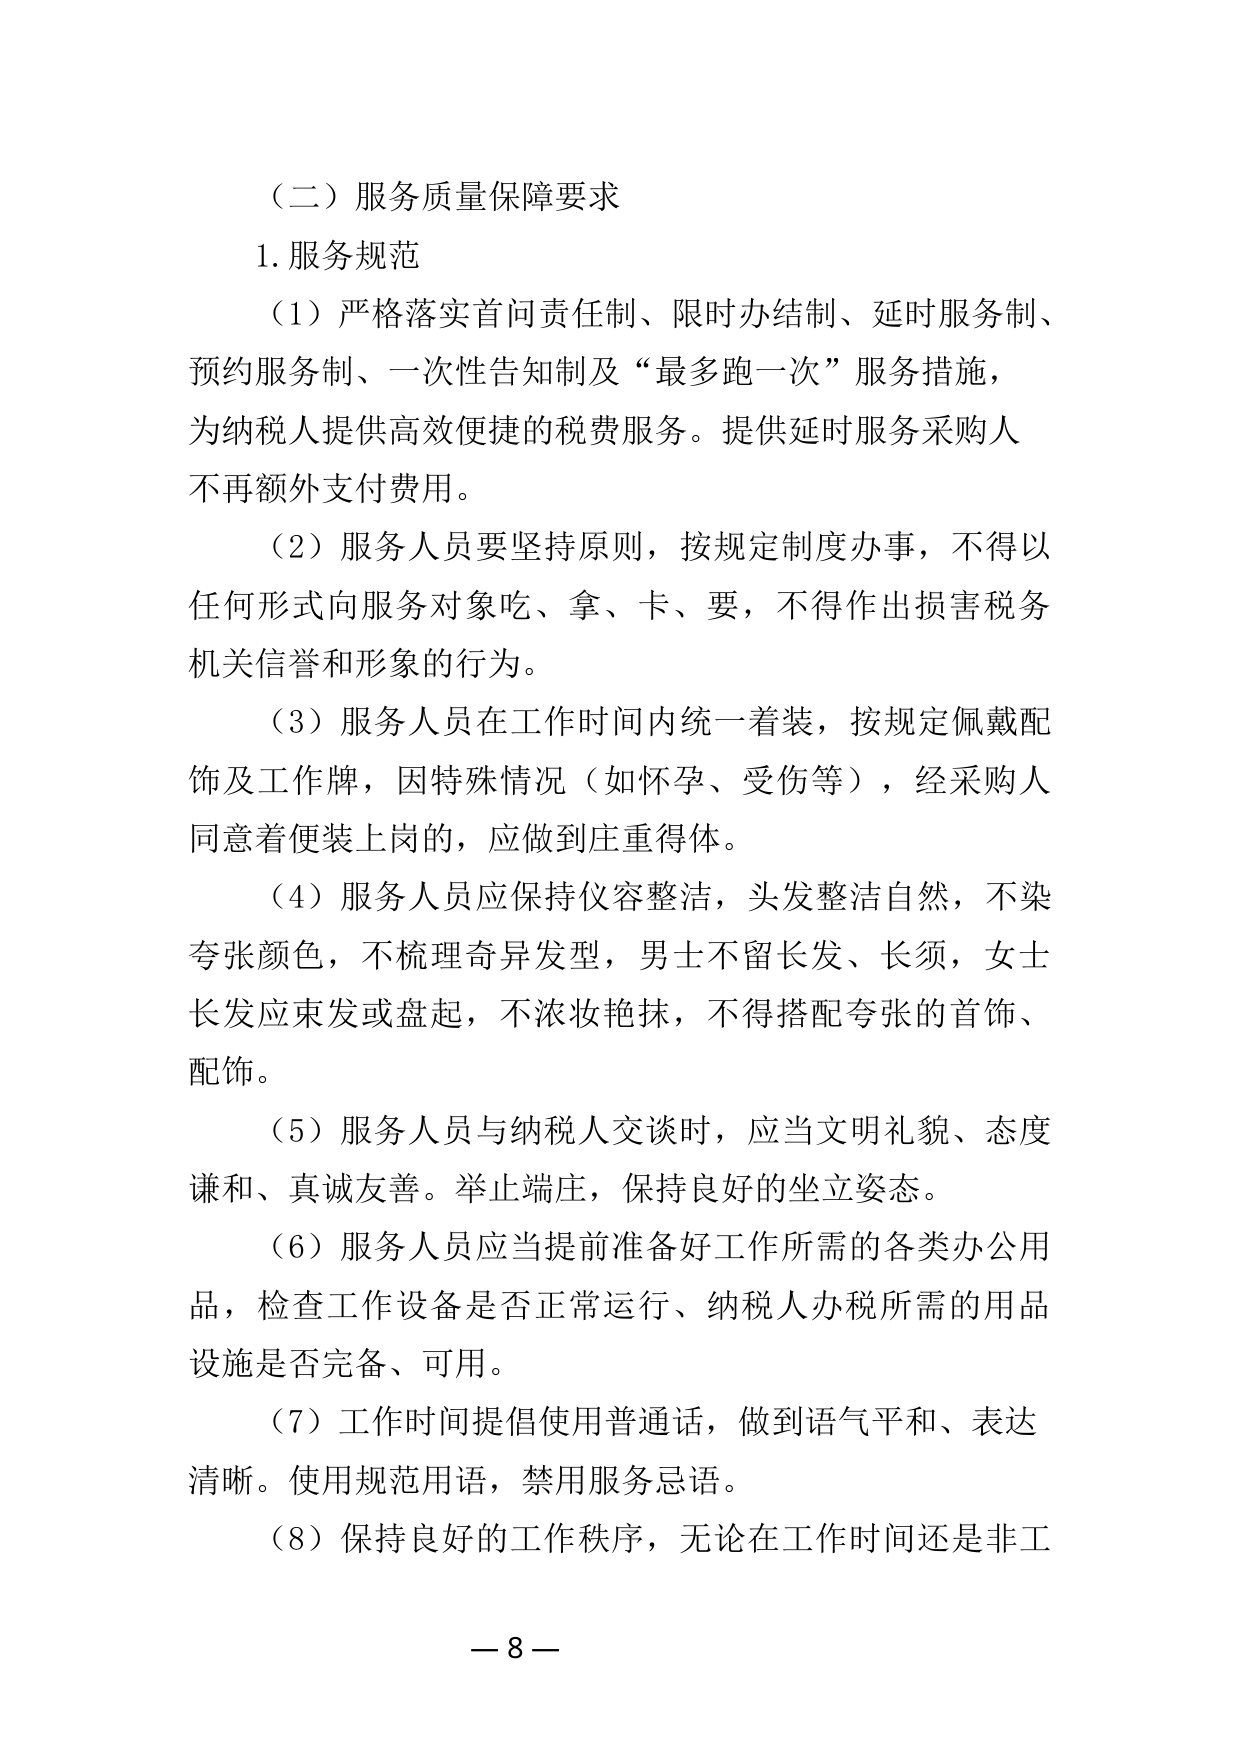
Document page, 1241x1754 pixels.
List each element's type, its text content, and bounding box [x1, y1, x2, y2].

text （二）服务质量保障要求 [187, 162, 1053, 220]
text 1.服务规范 [187, 220, 1053, 279]
text （2）服务人员要坚持原则，按规定制度办事，不得以任何形式向服务对象吃、拿、卡、要，不得作出损害税务机关信誉和形象的行为。 [187, 512, 1053, 687]
text （6）服务人员应当提前准备好工作所需的各类办公用品，检查工作设备是否正常运行、纳税人办税所需的用品设施是否完备、可用。 [187, 1212, 1053, 1387]
text （4）服务人员应保持仪容整洁，头发整洁自然，不染夸张颜色，不梳理奇异发型，男士不留长发、长须，女士长发应束发或盘起，不浓妆艳抹，不得搭配夸张的首饰、配饰。 [187, 862, 1053, 1095]
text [187, 1504, 1053, 1562]
text （7）工作时间提倡使用普通话，做到语气平和、表达清晰。使用规范用语，禁用服务忌语。 [187, 1387, 1053, 1504]
text （5）服务人员与纳税人交谈时，应当文明礼貌、态度谦和、真诚友善。举止端庄，保持良好的坐立姿态。 [187, 1095, 1053, 1212]
text （1）严格落实首问责任制、限时办结制、延时服务制、预约服务制、一次性告知制及“最多跑一次”服务措施，为纳税人提供高效便捷的税费服务。提供延时服务采购人不再额外支付费用。 [187, 279, 1053, 512]
text （3）服务人员在工作时间内统一着装，按规定佩戴配饰及工作牌，因特殊情况（如怀孕、受伤等），经采购人同意着便装上岗的，应做到庄重得体。 [187, 687, 1053, 862]
